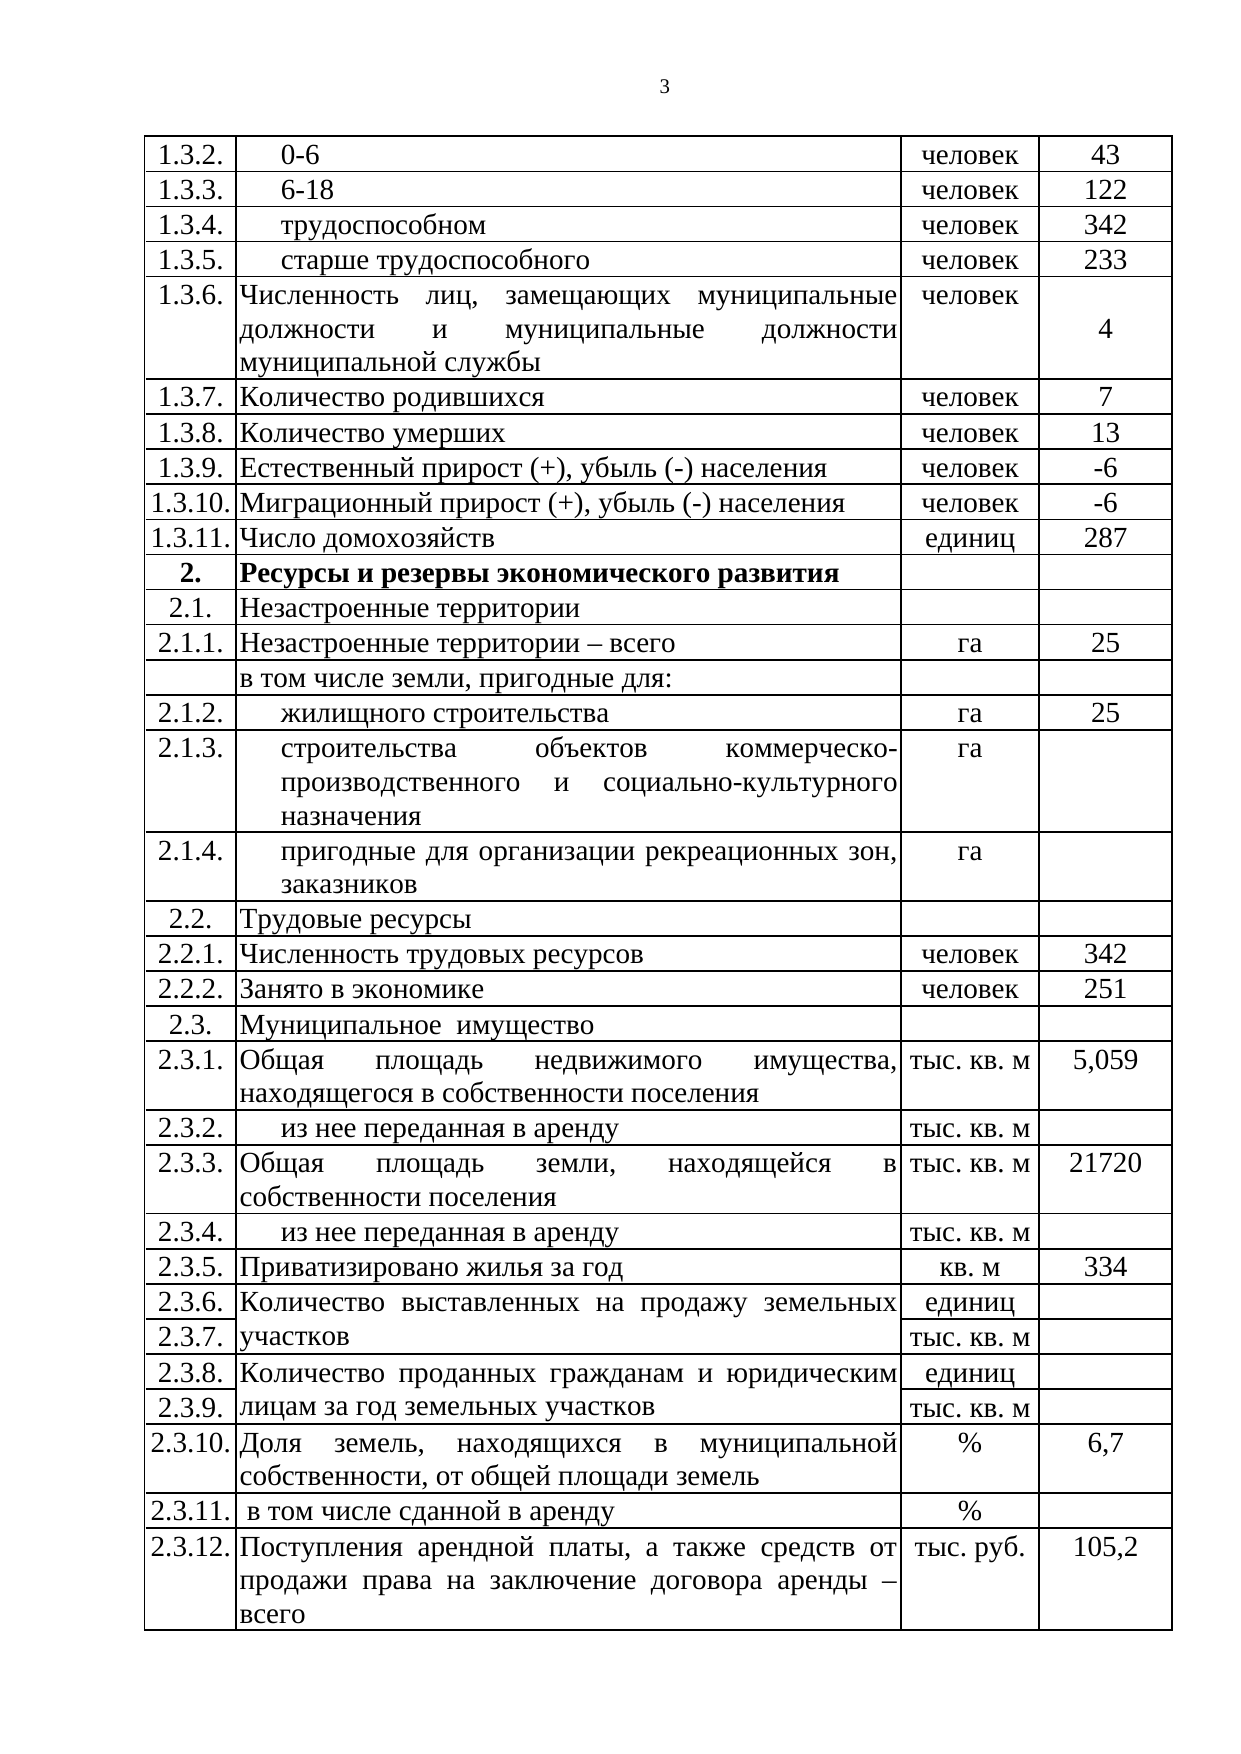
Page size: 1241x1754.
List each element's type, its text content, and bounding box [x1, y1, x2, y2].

table_cell [1040, 1214, 1171, 1248]
table_cell 2.1.3. [145, 730, 235, 831]
table_cell 25 [1040, 625, 1171, 659]
table_cell 2.1.1. [145, 625, 235, 659]
table_cell [1040, 1390, 1171, 1423]
table_cell Общая площадь земли, находящейся в собственности поселения [237, 1146, 900, 1213]
table_cell [1040, 590, 1171, 624]
table_cell 251 [1040, 972, 1171, 1005]
table_cell в том числе земли, пригодные для: [237, 661, 900, 694]
table_cell 21720 [1040, 1146, 1171, 1213]
table_cell 233 [1040, 242, 1171, 276]
table_cell 2. [145, 555, 235, 589]
table_cell строительства объектов коммерческо-производственного и социально-культурного назначения [237, 731, 900, 831]
table_cell 2.3. [145, 1006, 235, 1040]
table_cell Количество выставленных на продажу земельных участков [237, 1285, 900, 1353]
table_cell человек [902, 207, 1038, 241]
table_cell 105,2 [1040, 1529, 1171, 1629]
table_cell [902, 590, 1038, 624]
table_cell Число домохозяйств [237, 520, 900, 553]
table_cell человек [902, 172, 1038, 206]
table_cell 1.3.7. [145, 379, 235, 413]
table_cell Муниципальное имущество [237, 1007, 900, 1040]
table_cell Количество проданных гражданам и юридическим лицам за год земельных участков [237, 1355, 900, 1423]
table_cell Количество родившихся [237, 380, 900, 413]
table_cell из нее переданная в аренду [237, 1214, 900, 1248]
table_cell пригодные для организации рекреационных зон, заказников [237, 833, 900, 900]
table_cell 2.2.1. [145, 936, 235, 970]
table_cell 0-6 [237, 137, 900, 171]
table_cell 1.3.8. [145, 414, 235, 448]
table_cell % [902, 1425, 1038, 1492]
table_cell Трудовые ресурсы [237, 902, 900, 935]
table_cell 2.3.7. [145, 1319, 235, 1353]
table_cell Естественный прирост (+), убыль (-) населения [237, 450, 900, 483]
table_cell 2.1. [145, 590, 235, 624]
table_cell тыс. кв. м [902, 1320, 1038, 1353]
table_cell тыс. кв. м [902, 1042, 1038, 1109]
table_cell -6 [1040, 485, 1171, 518]
table_cell человек [902, 242, 1038, 276]
table_cell человек [902, 972, 1038, 1005]
table_cell 2.3.4. [145, 1214, 235, 1248]
table_cell [902, 661, 1038, 694]
table_cell [1040, 1007, 1171, 1040]
table_cell человек [902, 450, 1038, 483]
table_cell Численность трудовых ресурсов [237, 937, 900, 970]
table_cell [1040, 661, 1171, 694]
table_cell Занято в экономике [237, 972, 900, 1005]
table_cell 2.3.9. [145, 1389, 235, 1423]
table_cell [1040, 833, 1171, 900]
table_cell старше трудоспособного [237, 242, 900, 276]
table_cell человек [902, 415, 1038, 448]
table_cell 6,7 [1040, 1425, 1171, 1492]
table_cell тыс. кв. м [902, 1390, 1038, 1423]
table_cell 7 [1040, 380, 1171, 413]
table_cell 2.3.2. [145, 1110, 235, 1144]
table_cell 334 [1040, 1250, 1171, 1283]
table_cell человек [902, 485, 1038, 518]
table_cell единиц [902, 1285, 1038, 1318]
table_cell [1040, 1355, 1171, 1388]
table_cell тыс. кв. м [902, 1111, 1038, 1144]
table_cell га [902, 625, 1038, 659]
table_cell га [902, 696, 1038, 729]
table_cell тыс. руб. [902, 1529, 1038, 1629]
table_cell [1040, 555, 1171, 589]
table_cell человек [902, 380, 1038, 413]
table_cell Миграционный прирост (+), убыль (-) населения [237, 485, 900, 518]
table_cell 2.3.6. [145, 1284, 235, 1318]
table_cell тыс. кв. м [902, 1214, 1038, 1248]
table_cell Численность лиц, замещающих муниципальные должности и муниципальные должности муниципальной службы [237, 277, 900, 378]
table_cell Ресурсы и резервы экономического развития [237, 555, 900, 589]
table_cell человек [902, 137, 1038, 171]
table_cell Незастроенные территории [237, 590, 900, 624]
table_cell жилищного строительства [237, 696, 900, 729]
table_cell 1.3.4. [145, 207, 235, 241]
table_cell 2.3.3. [145, 1145, 235, 1213]
table_cell 25 [1040, 696, 1171, 729]
table_cell 2.3.11. [145, 1493, 235, 1527]
table_cell [1040, 902, 1171, 935]
table_cell 6-18 [237, 172, 900, 206]
table_cell [1040, 1111, 1171, 1144]
table_cell в том числе сданной в аренду [237, 1494, 900, 1527]
table_cell 13 [1040, 415, 1171, 448]
table_cell 2.3.1. [145, 1041, 235, 1109]
table_cell га [902, 833, 1038, 900]
table_cell из нее переданная в аренду [237, 1111, 900, 1144]
table_cell 2.1.4. [145, 832, 235, 900]
table_cell % [902, 1494, 1038, 1527]
table_cell единиц [902, 1355, 1038, 1388]
table_cell Общая площадь недвижимого имущества, находящегося в собственности поселения [237, 1042, 900, 1109]
table_cell Поступления арендной платы, а также средств от продажи права на заключение договора аренды – всего [237, 1529, 900, 1629]
table_cell 1.3.10. [145, 484, 235, 518]
table_cell га [902, 731, 1038, 831]
table_cell 1.3.11. [145, 520, 235, 553]
table_cell Количество умерших [237, 415, 900, 448]
table_cell 1.3.2. [145, 137, 235, 171]
table_cell 1.3.3. [145, 172, 235, 206]
table_cell 43 [1040, 137, 1171, 171]
table_cell -6 [1040, 450, 1171, 483]
table_cell [1040, 1494, 1171, 1527]
table_cell 2.2.2. [145, 971, 235, 1005]
table_cell 2.3.12. [145, 1528, 235, 1629]
table_cell Незастроенные территории – всего [237, 625, 900, 659]
table_cell трудоспособном [237, 207, 900, 241]
table_cell 4 [1040, 277, 1171, 378]
table_cell 2.1.2. [145, 695, 235, 729]
table_cell [902, 902, 1038, 935]
table_cell [145, 660, 235, 694]
table_cell кв. м [902, 1250, 1038, 1283]
table_cell единиц [902, 520, 1038, 553]
table_cell [1040, 1320, 1171, 1353]
table_cell [1040, 1285, 1171, 1318]
table_cell 342 [1040, 207, 1171, 241]
table_cell 122 [1040, 172, 1171, 206]
table_cell [1040, 731, 1171, 831]
table_cell 287 [1040, 520, 1171, 553]
table_cell 342 [1040, 937, 1171, 970]
table_cell 5,059 [1040, 1042, 1171, 1109]
table_cell 2.3.10. [145, 1424, 235, 1492]
table_cell 2.3.8. [145, 1354, 235, 1388]
table_cell Доля земель, находящихся в муниципальной собственности, от общей площади земель [237, 1425, 900, 1492]
table_cell 1.3.5. [145, 242, 235, 276]
table_cell 2.3.5. [145, 1249, 235, 1283]
table_cell человек [902, 277, 1038, 378]
table_cell человек [902, 937, 1038, 970]
table_cell 2.2. [145, 901, 235, 935]
table_cell тыс. кв. м [902, 1146, 1038, 1213]
table_cell 1.3.6. [145, 277, 235, 378]
table_cell [902, 555, 1038, 589]
table_cell [902, 1007, 1038, 1040]
table_cell 1.3.9. [145, 449, 235, 483]
table_cell Приватизировано жилья за год [237, 1250, 900, 1283]
